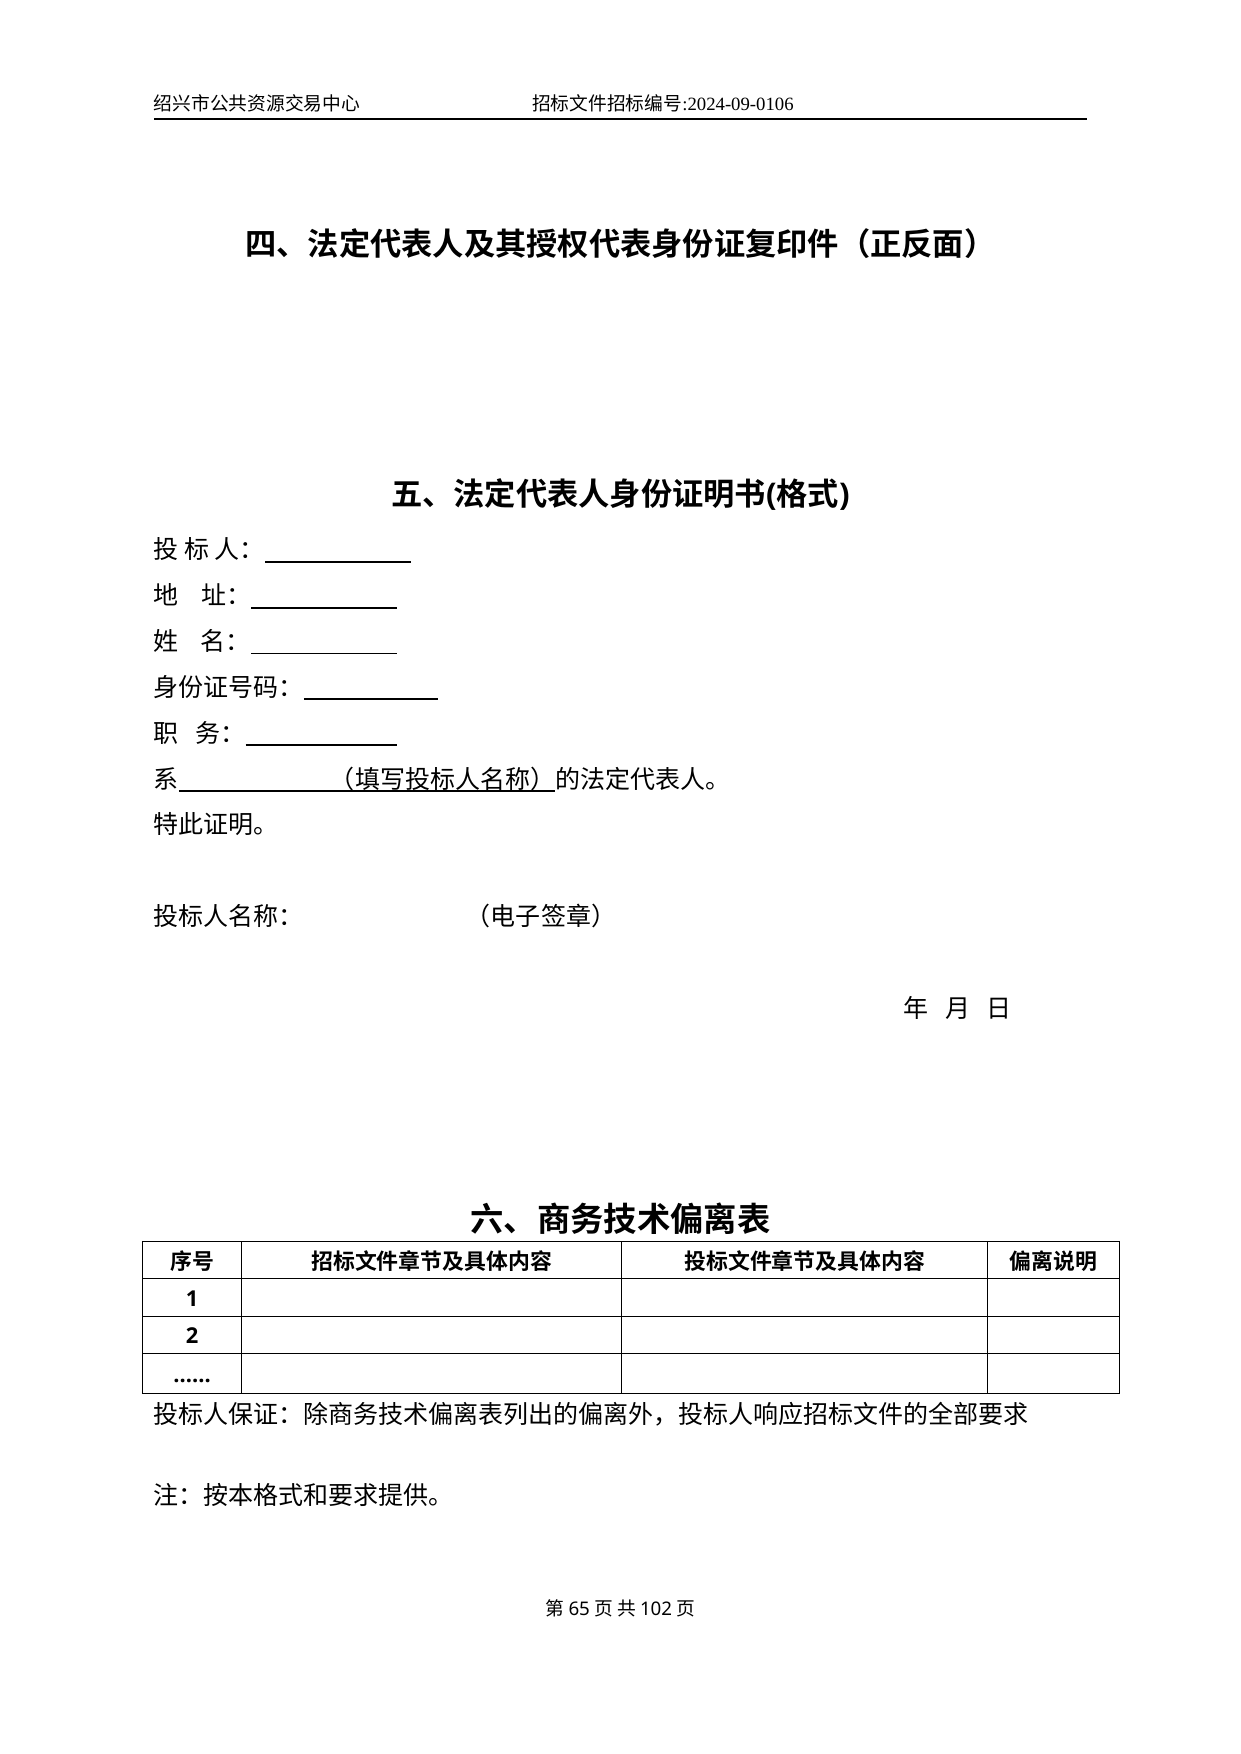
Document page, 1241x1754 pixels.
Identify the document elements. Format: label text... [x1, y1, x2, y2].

text 四、法定代表人及其授权代表身份证复印件（正反面） [153, 189, 1087, 272]
table_header 招标文件章节及具体内容 [242, 1242, 621, 1278]
text 系 （填写投标人名称）的法定代表人。 [153, 751, 1087, 797]
table_cell [988, 1317, 1119, 1353]
table_cell [622, 1317, 987, 1353]
table_cell [988, 1279, 1119, 1316]
text 投标人保证：除商务技术偏离表列出的偏离外，投标人响应招标文件的全部要求 [153, 1394, 1087, 1430]
text 五、法定代表人身份证明书(格式) [153, 439, 1087, 522]
text 身份证号码： [153, 660, 1057, 706]
table_cell 1 [143, 1279, 241, 1316]
text 职 务： [153, 706, 1057, 751]
table_cell [242, 1279, 621, 1316]
table_cell 2 [143, 1317, 241, 1353]
text 注：按本格式和要求提供。 [153, 1476, 1043, 1512]
table_cell [622, 1354, 987, 1393]
table_cell …… [143, 1354, 241, 1393]
table_cell [988, 1354, 1119, 1393]
table_cell [242, 1354, 621, 1393]
text 年 月 日 [153, 981, 1012, 1026]
text 特此证明。 [153, 797, 1087, 843]
table_cell [242, 1317, 621, 1353]
text 投 标 人： [153, 522, 1087, 568]
table_header 投标文件章节及具体内容 [622, 1242, 987, 1278]
text 投标人名称： （电子签章） [153, 889, 1087, 935]
table_header 偏离说明 [988, 1242, 1119, 1278]
table_header 序号 [143, 1242, 241, 1278]
text 六、商务技术偏离表 [153, 1192, 1087, 1241]
text 地 址： [153, 568, 1087, 614]
table_cell [622, 1279, 987, 1316]
text 姓 名： [153, 614, 1057, 660]
